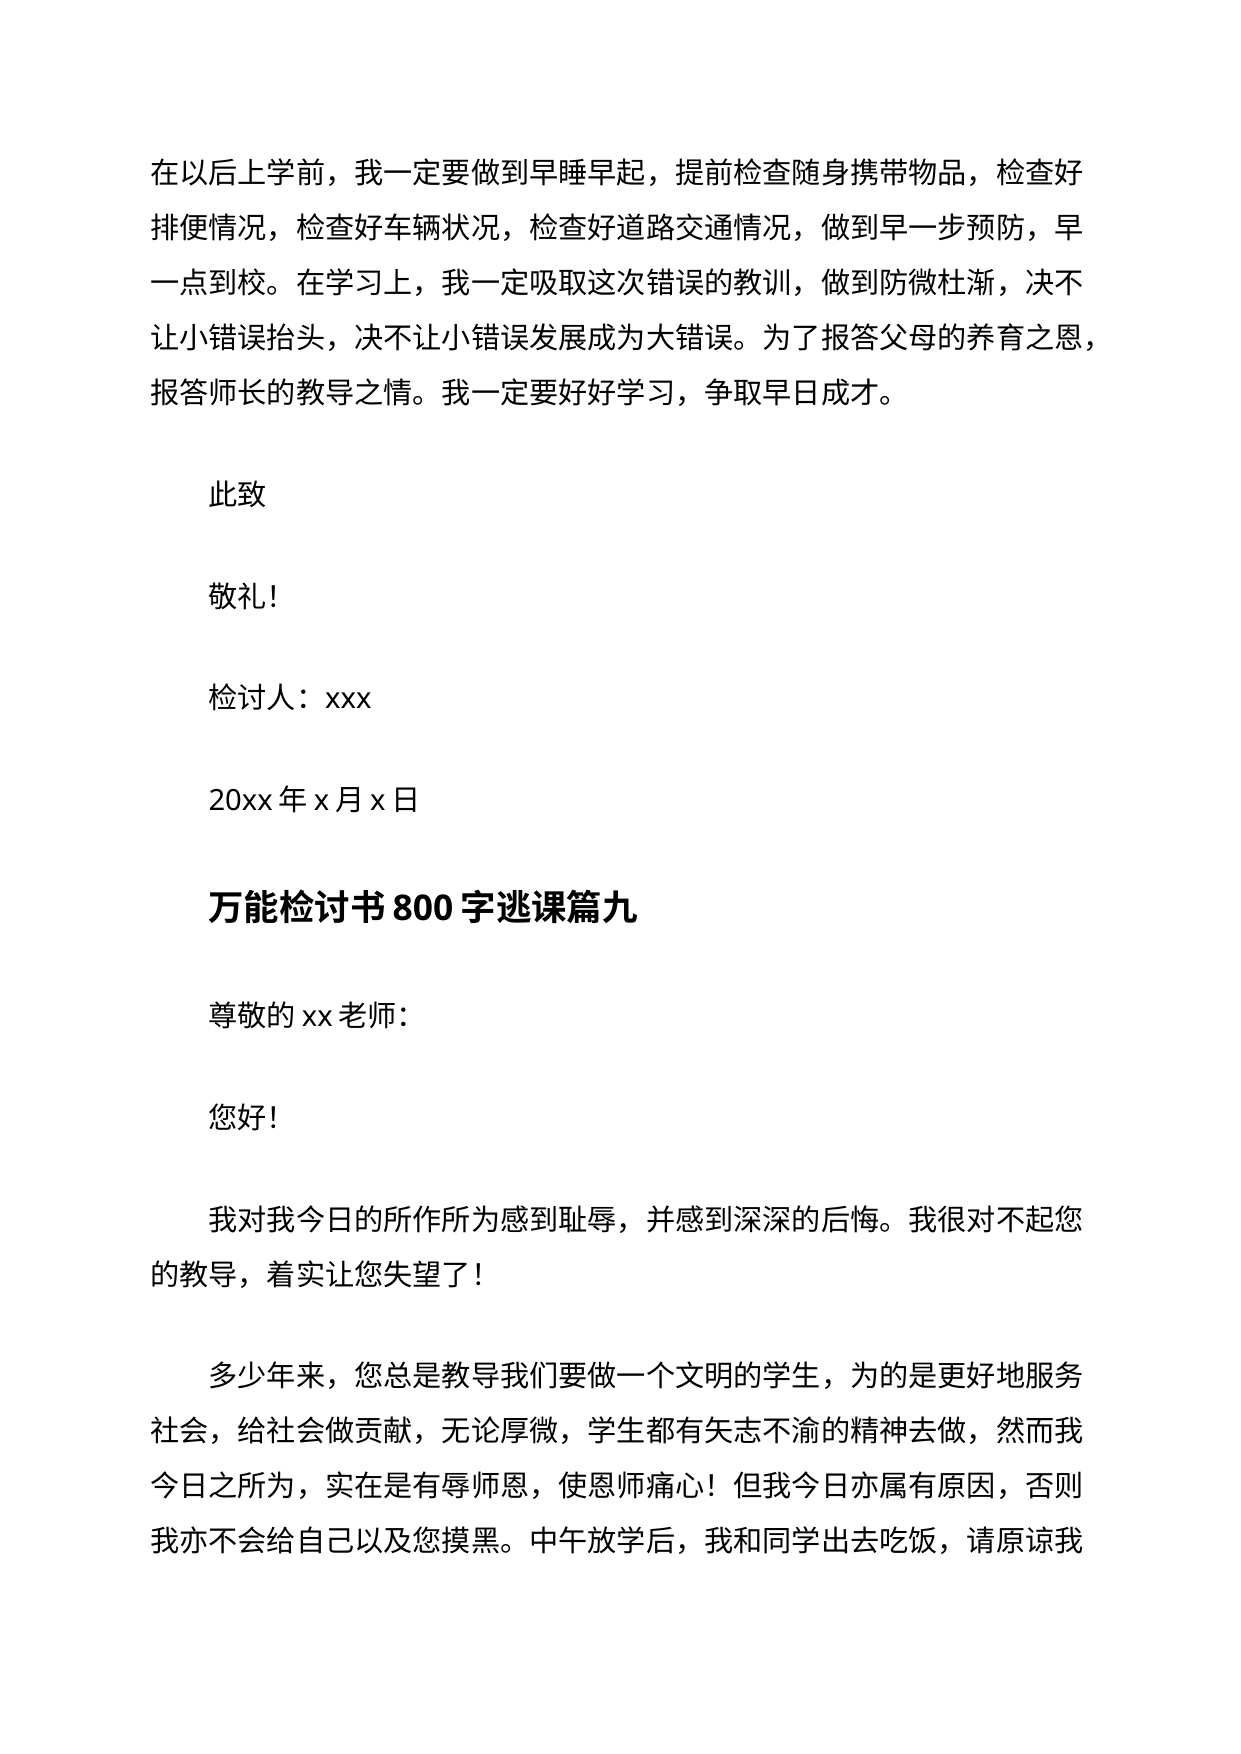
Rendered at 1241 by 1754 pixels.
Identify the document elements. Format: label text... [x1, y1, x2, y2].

text 此致 [150, 471, 1090, 514]
text 万能检讨书800字逃课篇九 [150, 879, 1090, 930]
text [150, 150, 1090, 412]
text 敬礼！ [150, 573, 1090, 615]
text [150, 1353, 1090, 1560]
text 我对我今日的所作所为感到耻辱，并感到深深的后悔。我很对不起您的教导，着实让您失望了！ [150, 1196, 1090, 1293]
text 尊敬的xx老师： [150, 992, 1090, 1035]
text 您好！ [150, 1094, 1090, 1137]
text 20xx年x月x日 [150, 777, 1090, 819]
text 检讨人：xxx [150, 675, 1090, 717]
